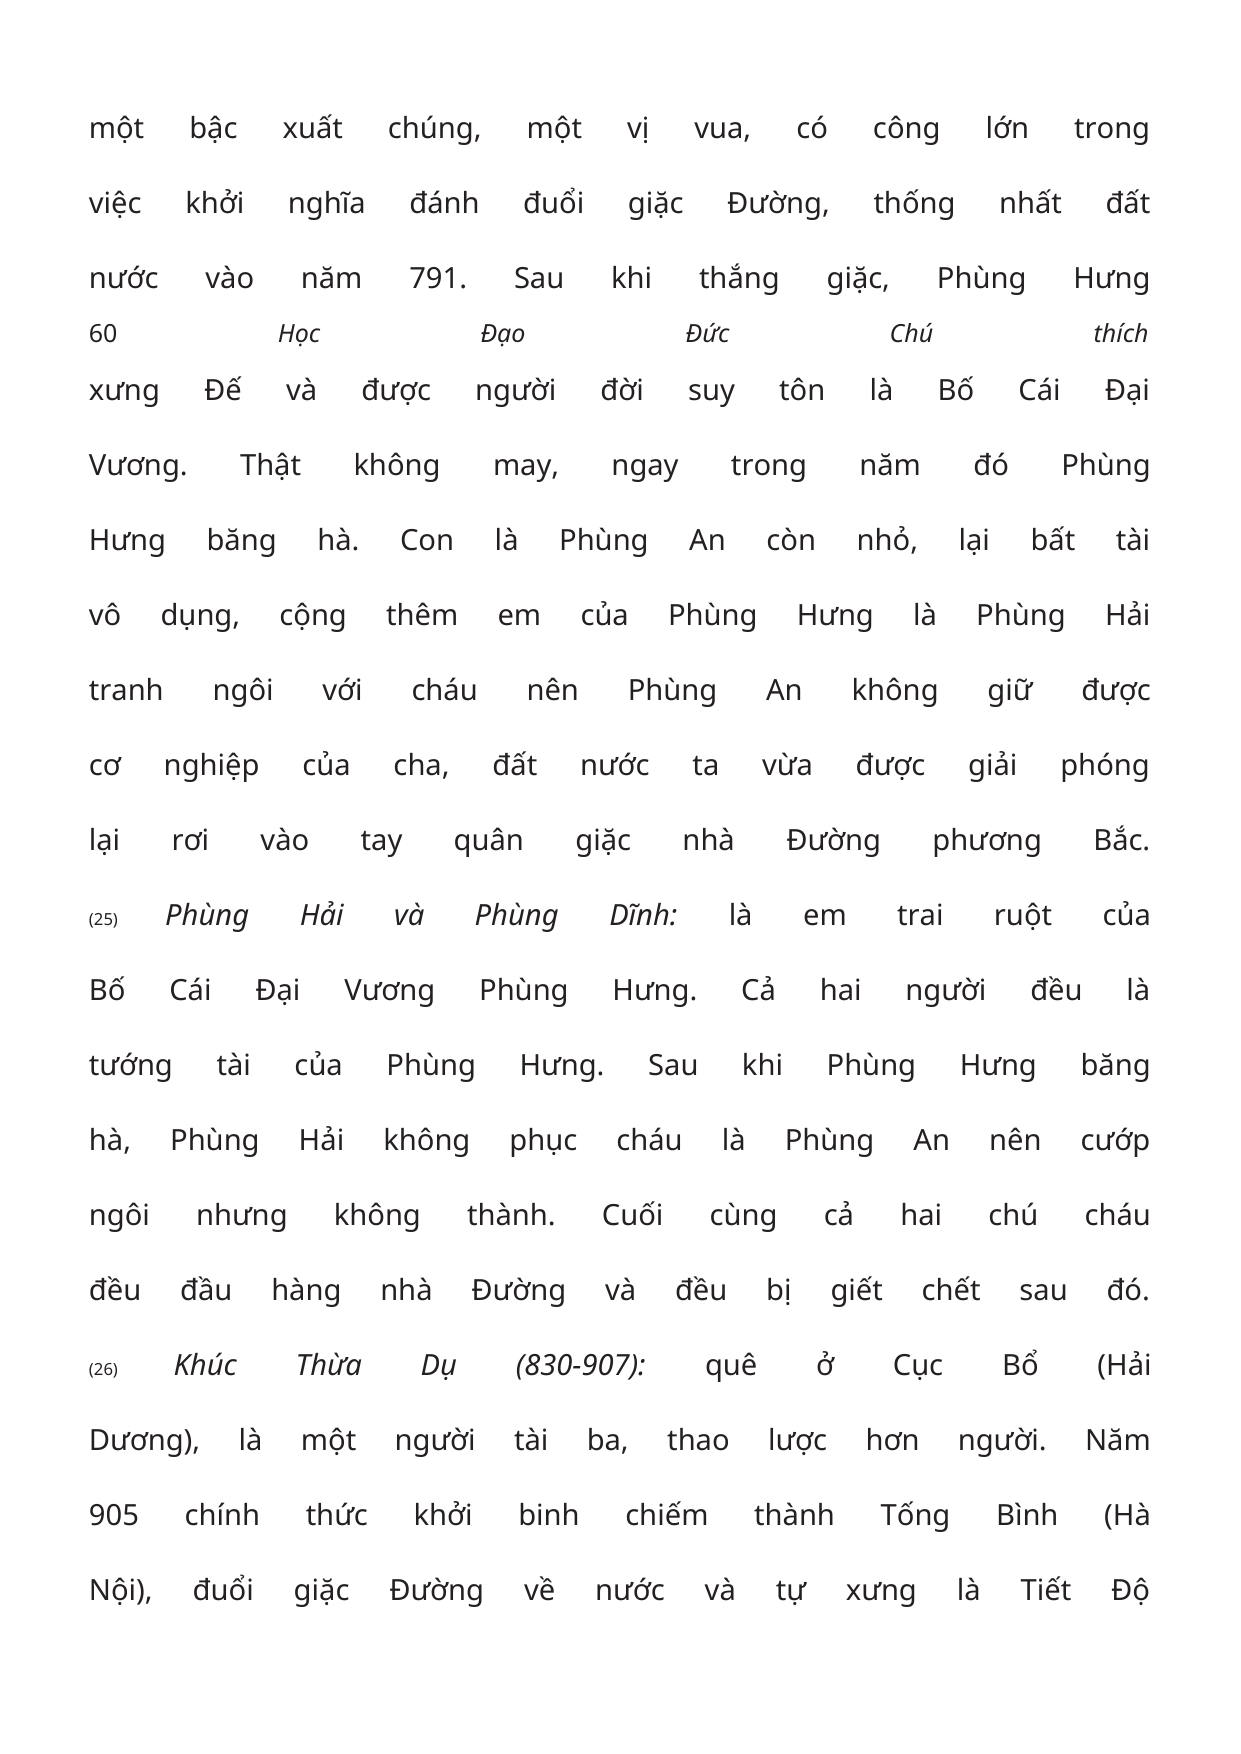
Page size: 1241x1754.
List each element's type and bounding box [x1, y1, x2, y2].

text [89, 89, 1152, 1627]
